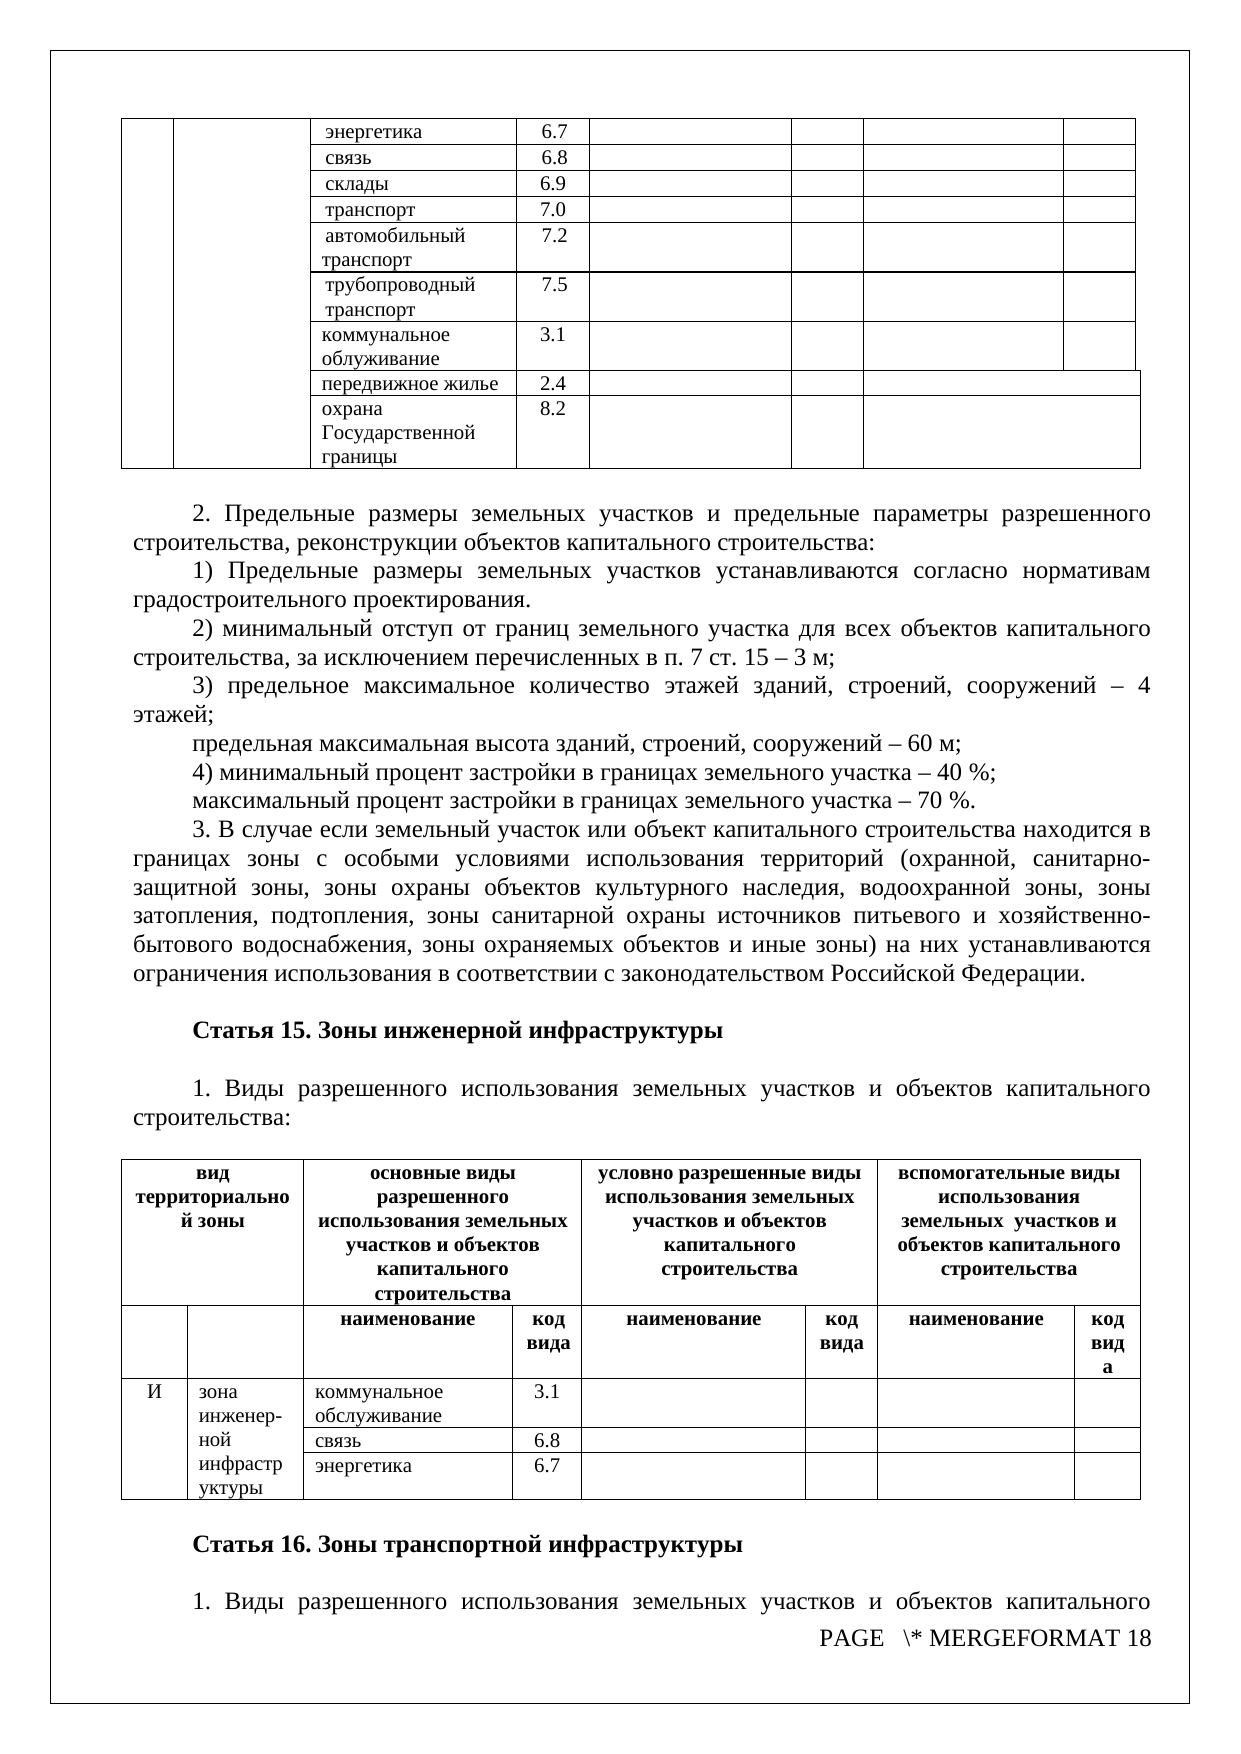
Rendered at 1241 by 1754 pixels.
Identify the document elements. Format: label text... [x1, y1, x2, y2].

table_cell 6.9 [517, 171, 589, 196]
table_cell 6.7 [517, 119, 589, 144]
table_cell [590, 273, 791, 321]
table_cell [582, 1379, 805, 1427]
table_cell [1075, 1428, 1140, 1452]
table_cell [1064, 145, 1135, 170]
text 1) Предельные размеры земельных участков устанавливаются согласно нормативам градостроительного проектирования. [133, 555, 1152, 613]
text Статья 15. Зоны инженерной инфраструктуры [133, 1015, 1152, 1044]
table_cell [878, 1453, 1074, 1499]
table_cell [1075, 1453, 1140, 1499]
table_cell зона инженер-ной инфраструктуры [188, 1379, 303, 1499]
text максимальный процент застройки в границах земельного участка – 70 %. [133, 785, 1152, 814]
table_cell трубопроводный транспорт [311, 273, 516, 321]
table_cell [878, 1428, 1074, 1452]
table_cell охрана Государственной границы [311, 396, 516, 468]
table_cell энергетика [304, 1453, 512, 1499]
text 2. Предельные размеры земельных участков и предельные параметры разрешенного строительства, реконструкции объектов капитального строительства: [133, 498, 1152, 555]
table_cell 6.8 [513, 1428, 581, 1452]
table_cell [792, 223, 863, 271]
table_cell [582, 1453, 805, 1499]
table_cell 8.2 [517, 396, 589, 468]
table_cell [1075, 1379, 1140, 1427]
table_cell [792, 145, 863, 170]
table_cell наименование [878, 1306, 1074, 1378]
table_cell коммунальное обслуживание [304, 1379, 512, 1427]
table_cell [1064, 119, 1135, 144]
table_cell 7.2 [517, 223, 589, 271]
table_cell [590, 171, 791, 196]
table_cell [792, 171, 863, 196]
table_cell И [122, 1379, 187, 1499]
table_cell [590, 119, 791, 144]
table_cell [864, 171, 1063, 196]
table_cell [590, 371, 791, 395]
table_cell передвижное жилье [311, 371, 516, 395]
text Статья 16. Зоны транспортной инфраструктуры [133, 1529, 1152, 1558]
table_cell [590, 396, 791, 468]
text предельная максимальная высота зданий, строений, сооружений – 60 м; [133, 728, 1152, 757]
table_cell транспорт [311, 197, 516, 222]
table_cell [590, 322, 791, 370]
table_cell [806, 1428, 877, 1452]
table_cell [792, 396, 863, 468]
text 1. Виды разрешенного использования земельных участков и объектов капитального строительства: [133, 1073, 1152, 1130]
table_cell [864, 197, 1063, 222]
table_cell [590, 197, 791, 222]
table_cell [806, 1379, 877, 1427]
table_cell коммунальное облуживание [311, 322, 516, 370]
table_cell [792, 119, 863, 144]
table_cell энергетика [311, 119, 516, 144]
table_cell [590, 223, 791, 271]
table_cell [792, 371, 863, 395]
table_cell 7.0 [517, 197, 589, 222]
table_cell [864, 119, 1063, 144]
table_cell 6.7 [513, 1453, 581, 1499]
table_cell [864, 322, 1063, 370]
table_cell [864, 396, 1140, 468]
table_cell [792, 197, 863, 222]
table_cell [1064, 197, 1135, 222]
table_cell автомобильный транспорт [311, 223, 516, 271]
text 4) минимальный процент застройки в границах земельного участка – 40 %; [133, 757, 1152, 785]
table_header условно разрешенные виды использования земельных участков и объектов капитального строительства [582, 1160, 877, 1304]
table_cell [792, 273, 863, 321]
table_cell 6.8 [517, 145, 589, 170]
table_cell код вида [806, 1306, 877, 1378]
table_cell [1064, 322, 1135, 370]
table_cell [878, 1379, 1074, 1427]
table_cell [864, 273, 1063, 321]
table_cell [792, 322, 863, 370]
text 3) предельное максимальное количество этажей зданий, строений, сооружений – 4 этажей; [133, 670, 1152, 728]
table_cell наименование [304, 1306, 512, 1378]
table_cell 3.1 [517, 322, 589, 370]
table_cell [188, 1306, 303, 1378]
table_header вспомогательные виды использования земельных участков и объектов капитального строительства [878, 1160, 1140, 1304]
table_cell склады [311, 171, 516, 196]
table_cell код вида [1075, 1306, 1140, 1378]
table_cell [864, 145, 1063, 170]
table_cell 3.1 [513, 1379, 581, 1427]
table_cell наименование [582, 1306, 805, 1378]
table_cell [1064, 171, 1135, 196]
text 3. В случае если земельный участок или объект капитального строительства находится в границах зоны с особыми условиями использования территорий (охранной, санитарно-защитной зоны, зоны охраны объектов культурного наследия, водоохранной зоны, зоны затопления, подтопления, зоны санитарной охраны источников питьевого и хозяйственно-бытового водоснабжения, зоны охраняемых объектов и иные зоны) на них устанавливаются ограничения использования в соответствии с законодательством Российской Федерации. [133, 814, 1152, 987]
table_cell [864, 371, 1140, 395]
table_cell связь [311, 145, 516, 170]
table_cell [1064, 223, 1135, 271]
table_cell [806, 1453, 877, 1499]
table_header вид территориальной зоны [122, 1160, 303, 1304]
table_cell [864, 223, 1063, 271]
table_cell код вида [513, 1306, 581, 1378]
table_cell [590, 145, 791, 170]
table_cell 7.5 [517, 273, 589, 321]
table_cell связь [304, 1428, 512, 1452]
table_cell [582, 1428, 805, 1452]
text 2) минимальный отступ от границ земельного участка для всех объектов капитального строительства, за исключением перечисленных в п. 7 ст. 15 – 3 м; [133, 613, 1152, 670]
table_cell [122, 1306, 187, 1378]
table_cell 2.4 [517, 371, 589, 395]
table_cell [1064, 273, 1135, 321]
table_header основные виды разрешенного использования земельных участков и объектов капитального строительства [304, 1160, 581, 1304]
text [133, 1586, 1152, 1615]
